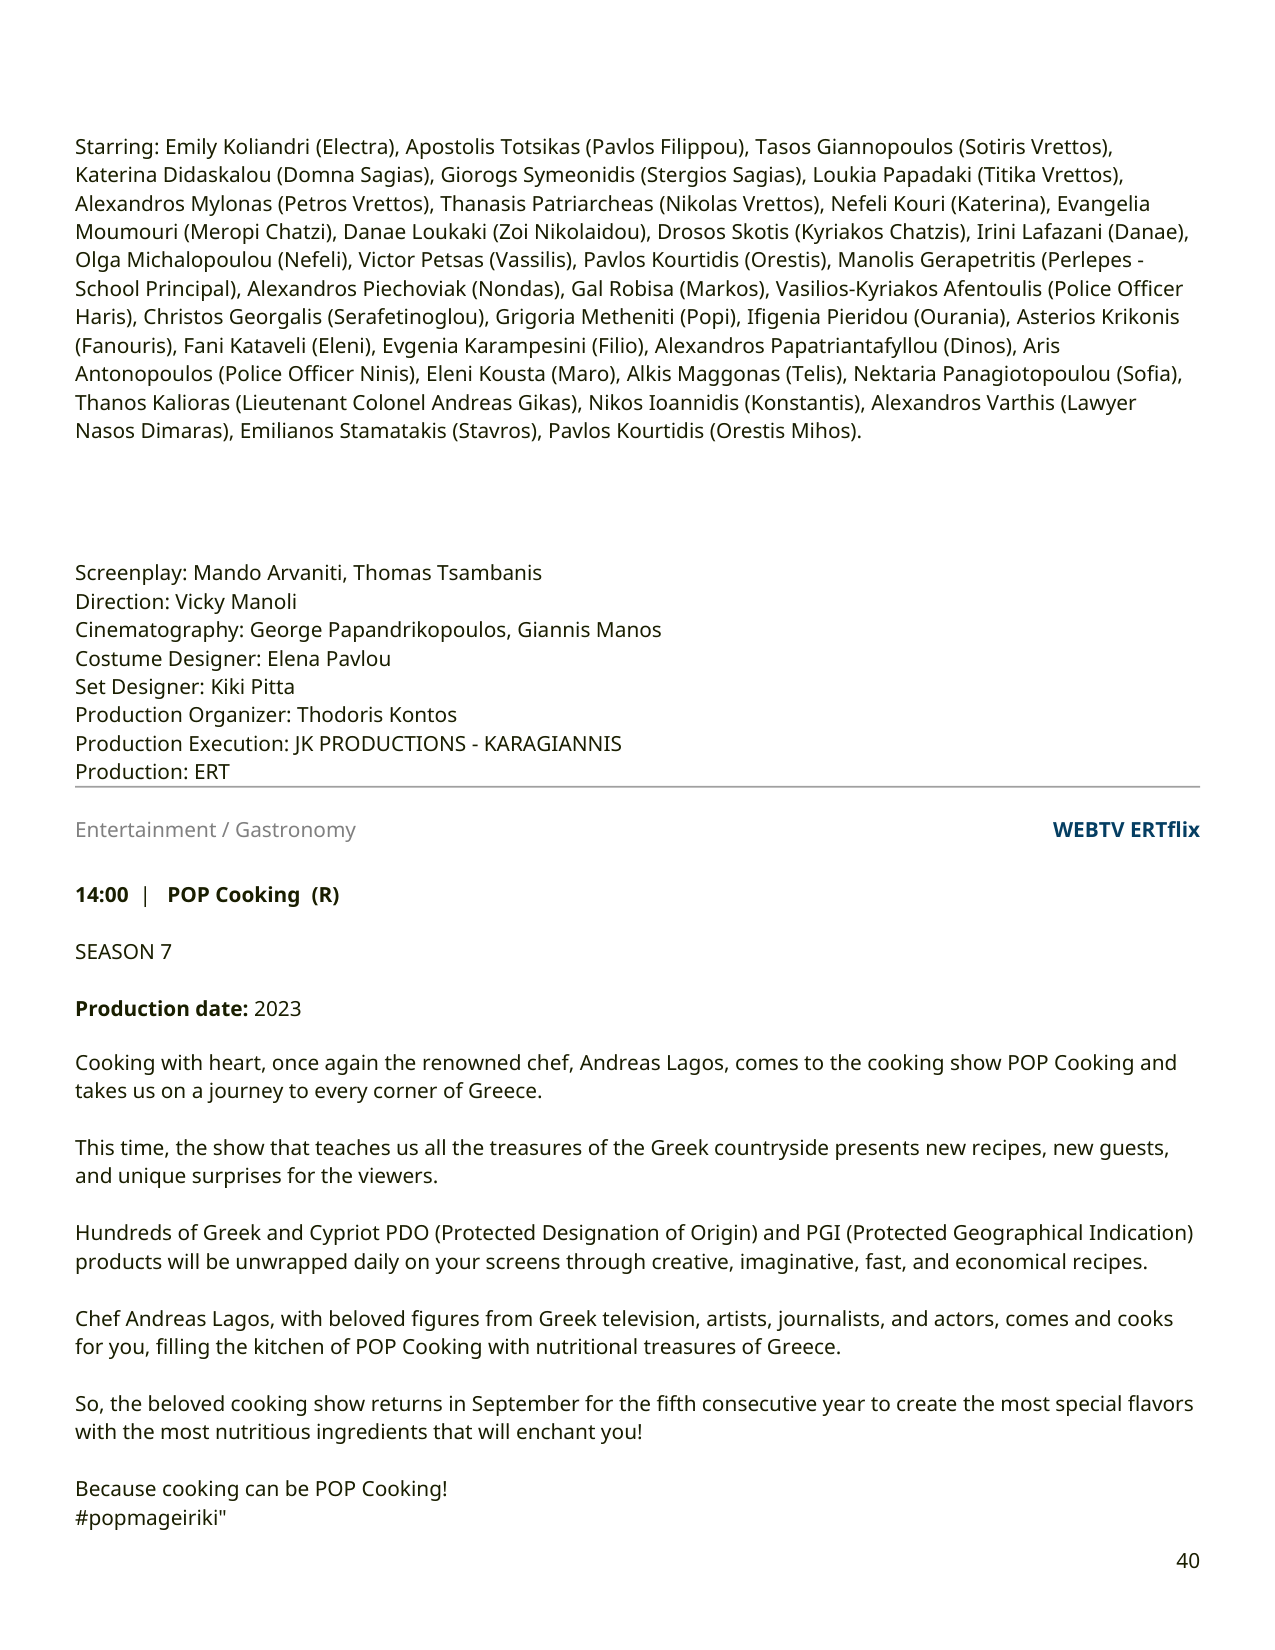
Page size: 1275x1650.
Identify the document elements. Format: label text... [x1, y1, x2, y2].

text Cooking with heart, once again the renowned chef, Andreas Lagos, comes to the cooking show POP Cooking and takes us on a journey to every corner of Greece. This time, the show that teaches us all the treasures of the Greek countryside presents new recipes, new guests, and unique surprises for the viewers. Hundreds of Greek and Cypriot PDO (Protected Designation of Origin) and PGI (Protected Geographical Indication) products will be unwrapped daily on your screens through creative, imaginative, fast, and economical recipes. Chef Andreas Lagos, with beloved figures from Greek television, artists, journalists, and actors, comes and cooks for you, filling the kitchen of POP Cooking with nutritional treasures of Greece. So, the beloved cooking show returns in September for the fifth consecutive year to create the most special flavors with the most nutritious ingredients that will enchant you! Because cooking can be POP Cooking! #popmageiriki" [75, 1048, 1200, 1531]
table_header Entertainment / Gastronomy [75, 815, 637, 843]
table_header WEBTV ERTflix [638, 815, 1200, 843]
text Starring: Emily Koliandri (Electra), Apostolis Totsikas (Pavlos Filippou), Tasos Giannopoulos (Sotiris Vrettos), Katerina Didaskalou (Domna Sagias), Giorogs Symeonidis (Stergios Sagias), Loukia Papadaki (Titika Vrettos), Alexandros Mylonas (Petros Vrettos), Thanasis Patriarcheas (Nikolas Vrettos), Nefeli Kouri (Katerina), Evangelia Moumouri (Meropi Chatzi), Danae Loukaki (Zoi Nikolaidou), Drosos Skotis (Kyriakos Chatzis), Irini Lafazani (Danae), Olga Michalopoulou (Nefeli), Victor Petsas (Vassilis), Pavlos Kourtidis (Orestis), Manolis Gerapetritis (Perlepes - School Principal), Alexandros Piechoviak (Nondas), Gal Robisa (Markos), Vasilios-Kyriakos Afentoulis (Police Officer Haris), Christos Georgalis (Serafetinoglou), Grigoria Metheniti (Popi), Ifigenia Pieridou (Ourania), Asterios Krikonis (Fanouris), Fani Kataveli (Eleni), Evgenia Karampesini (Filio), Alexandros Papatriantafyllou (Dinos), Aris Antonopoulos (Police Officer Ninis), Eleni Kousta (Maro), Alkis Maggonas (Telis), Nektaria Panagiotopoulou (Sofia), Thanos Kalioras (Lieutenant Colonel Andreas Gikas), Nikos Ioannidis (Konstantis), Alexandros Varthis (Lawyer Nasos Dimaras), Emilianos Stamatakis (Stavros), Pavlos Kourtidis (Orestis Mihos). Screenplay: Mando Arvaniti, Thomas Tsambanis Direction: Vicky Manoli Cinematography: George Papandrikopoulos, Giannis Manos Costume Designer: Elena Pavlou Set Designer: Kiki Pitta Production Organizer: Thodoris Kontos Production Execution: JK PRODUCTIONS - KARAGIANNIS Production: ERT [75, 75, 1200, 785]
text 14:00 | POP Cooking (R) SEASON 7 Production date: 2023 [75, 843, 1200, 1023]
